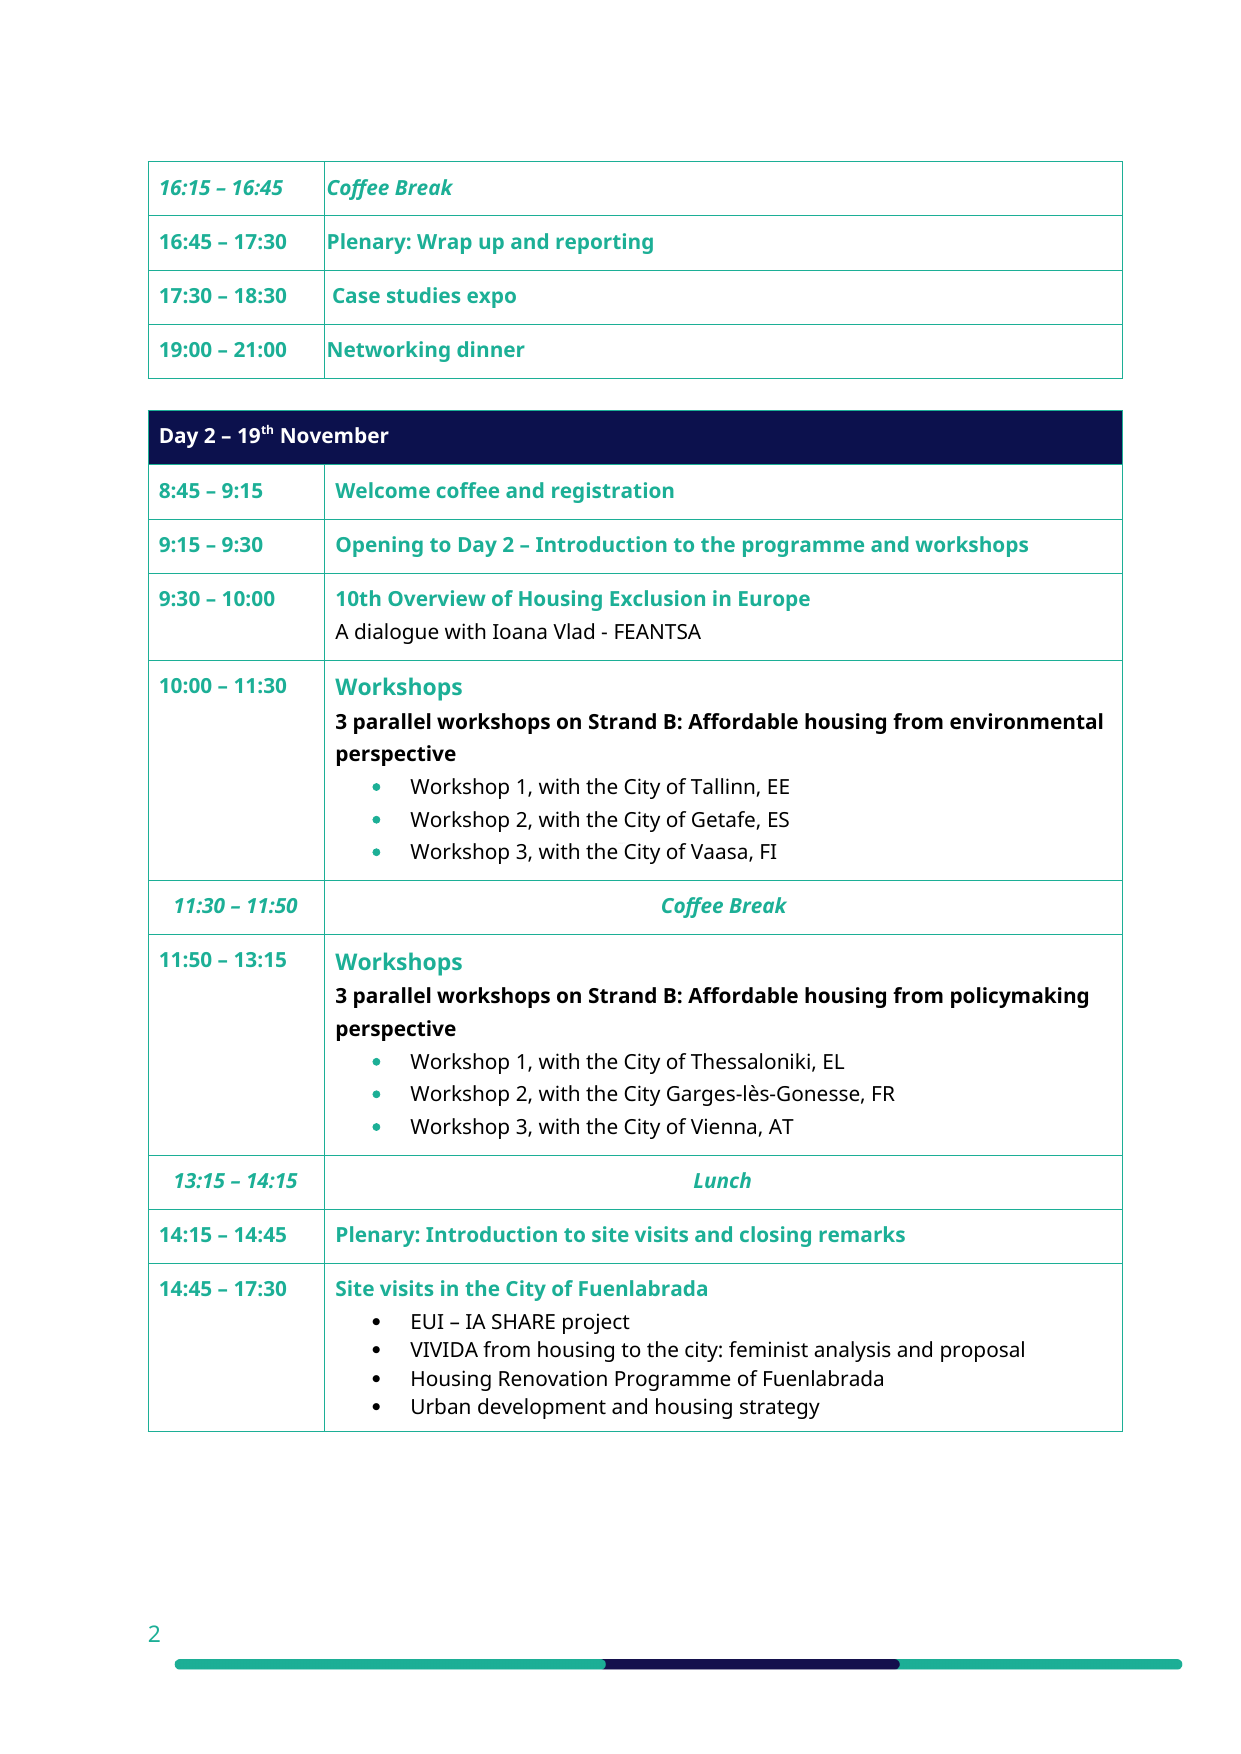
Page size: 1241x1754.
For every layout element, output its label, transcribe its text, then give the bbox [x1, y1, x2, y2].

table_cell Plenary: Wrap up and reporting [325, 216, 1122, 269]
table_cell 10:00 – 11:30 [149, 661, 324, 880]
table_cell Opening to Day 2 – Introduction to the programme and workshops [325, 520, 1122, 573]
table_cell 19:00 – 21:00 [149, 325, 324, 378]
table_cell 13:15 – 14:15 [149, 1156, 324, 1209]
table_cell Workshops 3 parallel workshops on Strand B: Affordable housing from environmental perspective Workshop 1, with the City of Tallinn, EE Workshop 2, with the City of Getafe, ES Workshop 3, with the City of Vaasa, FI [325, 661, 1122, 880]
table_cell Case studies expo [325, 271, 1122, 324]
table_header Day 2 – 19th November [149, 411, 1122, 464]
table_cell 9:30 – 10:00 [149, 574, 324, 659]
table_cell 10th Overview of Housing Exclusion in Europe A dialogue with Ioana Vlad - FEANTSA [325, 574, 1122, 659]
table_cell Site visits in the City of Fuenlabrada EUI – IA SHARE project VIVIDA from housing to the city: feminist analysis and proposal Housing Renovation Programme of Fuenlabrada Urban development and housing strategy [325, 1264, 1122, 1431]
table_cell Networking dinner [325, 325, 1122, 378]
table_cell Welcome coffee and registration [325, 465, 1122, 518]
picture [147, 1587, 1211, 1724]
table_cell 14:15 – 14:45 [149, 1210, 324, 1263]
table_cell 17:30 – 18:30 [149, 271, 324, 324]
table_cell 9:15 – 9:30 [149, 520, 324, 573]
table_cell Plenary: Introduction to site visits and closing remarks [325, 1210, 1122, 1263]
table_cell Coffee Break [325, 162, 1122, 215]
table_cell Workshops 3 parallel workshops on Strand B: Affordable housing from policymaking perspective Workshop 1, with the City of Thessaloniki, EL Workshop 2, with the City Garges-lès-Gonesse, FR Workshop 3, with the City of Vienna, AT [325, 935, 1122, 1155]
table_cell 8:45 – 9:15 [149, 465, 324, 518]
table_cell 16:15 – 16:45 [149, 162, 324, 215]
table_cell Lunch [325, 1156, 1122, 1209]
table_cell 14:45 – 17:30 [149, 1264, 324, 1431]
table_cell 11:50 – 13:15 [149, 935, 324, 1155]
table_cell 16:45 – 17:30 [149, 216, 324, 269]
table_cell Coffee Break [325, 881, 1122, 934]
table_cell 11:30 – 11:50 [149, 881, 324, 934]
